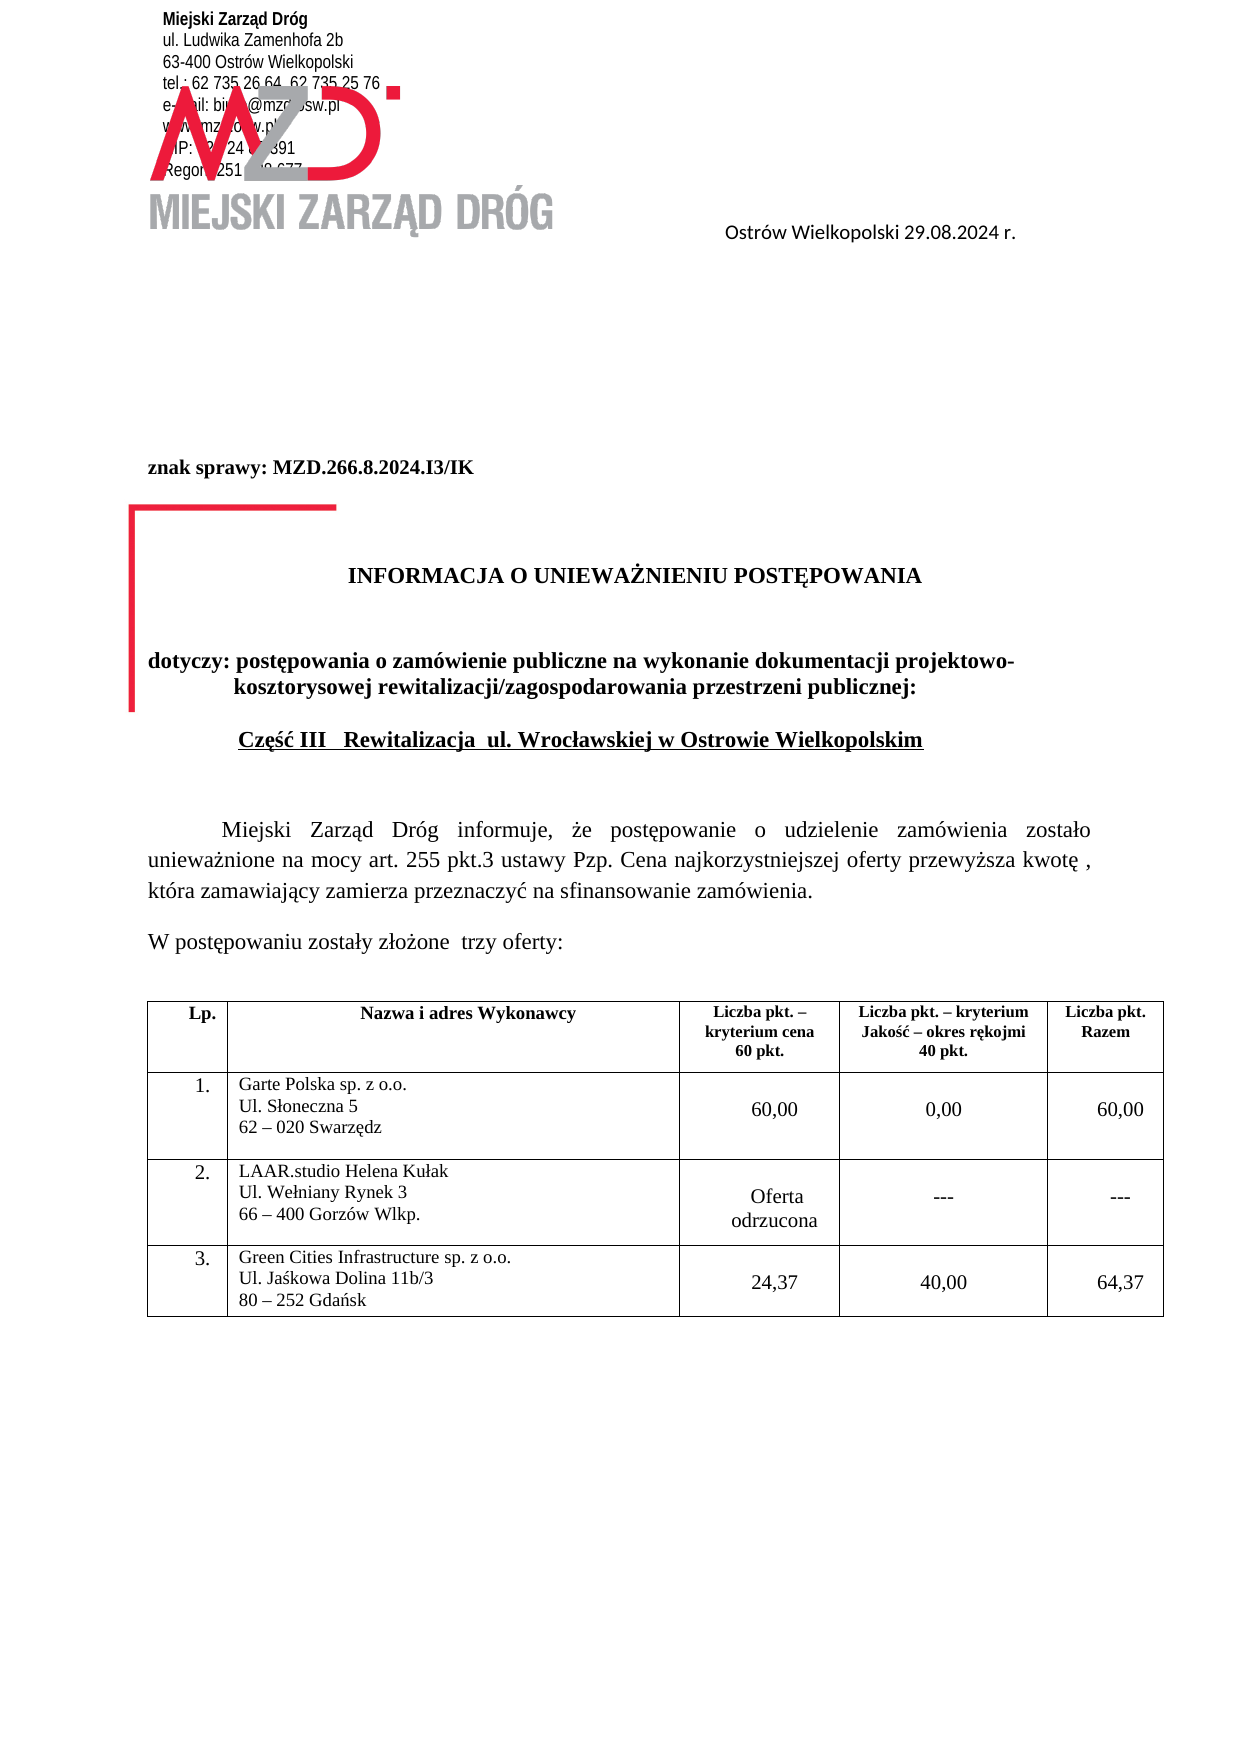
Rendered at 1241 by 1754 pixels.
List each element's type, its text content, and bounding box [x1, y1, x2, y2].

table_cell LAAR.studio Helena Kułak Ul. Wełniany Rynek 3 66 – 400 Gorzów Wlkp. [228, 1160, 679, 1244]
table_cell --- [840, 1160, 1047, 1244]
text INFORMACJA O UNIEWAŻNIENIU POSTĘPOWANIA [177, 562, 1093, 588]
table_cell Garte Polska sp. z o.o. Ul. Słoneczna 5 62 – 020 Swarzędz [228, 1073, 679, 1159]
table_cell 2. [148, 1160, 227, 1244]
text Część III Rewitalizacja ul. Wrocławskiej w Ostrowie Wielkopolskim [192, 726, 1108, 752]
table_header Liczba pkt. – kryterium cena 60 pkt. [680, 1002, 839, 1072]
table_header Nazwa i adres Wykonawcy [228, 1002, 679, 1072]
table_header Liczba pkt. – kryterium Jakość – okres rękojmi 40 pkt. [840, 1002, 1047, 1072]
table_header Liczba pkt. Razem [1048, 1002, 1163, 1072]
text dotyczy: postępowania o zamówienie publiczne na wykonanie dokumentacji projektowo- [148, 647, 1093, 673]
text W postępowaniu zostały złożone trzy oferty: [148, 928, 1093, 954]
table_cell 3. [148, 1246, 227, 1316]
table_cell 0,00 [840, 1073, 1047, 1159]
text Miejski Zarząd Dróg informuje, że postępowanie o udzielenie zamówienia zostało unieważnione na mocy art. 255 pkt.3 ustawy Pzp. Cena najkorzystniejszej oferty przewyższa kwotę , która zamawiający zamierza przeznaczyć na sfinansowanie zamówienia. [148, 816, 1093, 903]
table_cell Green Cities Infrastructure sp. z o.o. Ul. Jaśkowa Dolina 11b/3 80 – 252 Gdańsk [228, 1246, 679, 1316]
table_header Lp. [148, 1002, 227, 1072]
table_cell --- [1048, 1160, 1163, 1244]
table_cell 60,00 [680, 1073, 839, 1159]
text znak sprawy: MZD.266.8.2024.I3/IK [148, 455, 1049, 479]
picture [0, 415, 481, 755]
text kosztorysowej rewitalizacji/zagospodarowania przestrzeni publicznej: [148, 673, 1093, 700]
table_cell 60,00 [1048, 1073, 1163, 1159]
table_cell 1. [148, 1073, 227, 1159]
table_cell 64,37 [1048, 1246, 1163, 1316]
table_cell 24,37 [680, 1246, 839, 1316]
picture [147, 84, 554, 240]
table_cell 40,00 [840, 1246, 1047, 1316]
table_cell Oferta odrzucona [680, 1160, 839, 1244]
